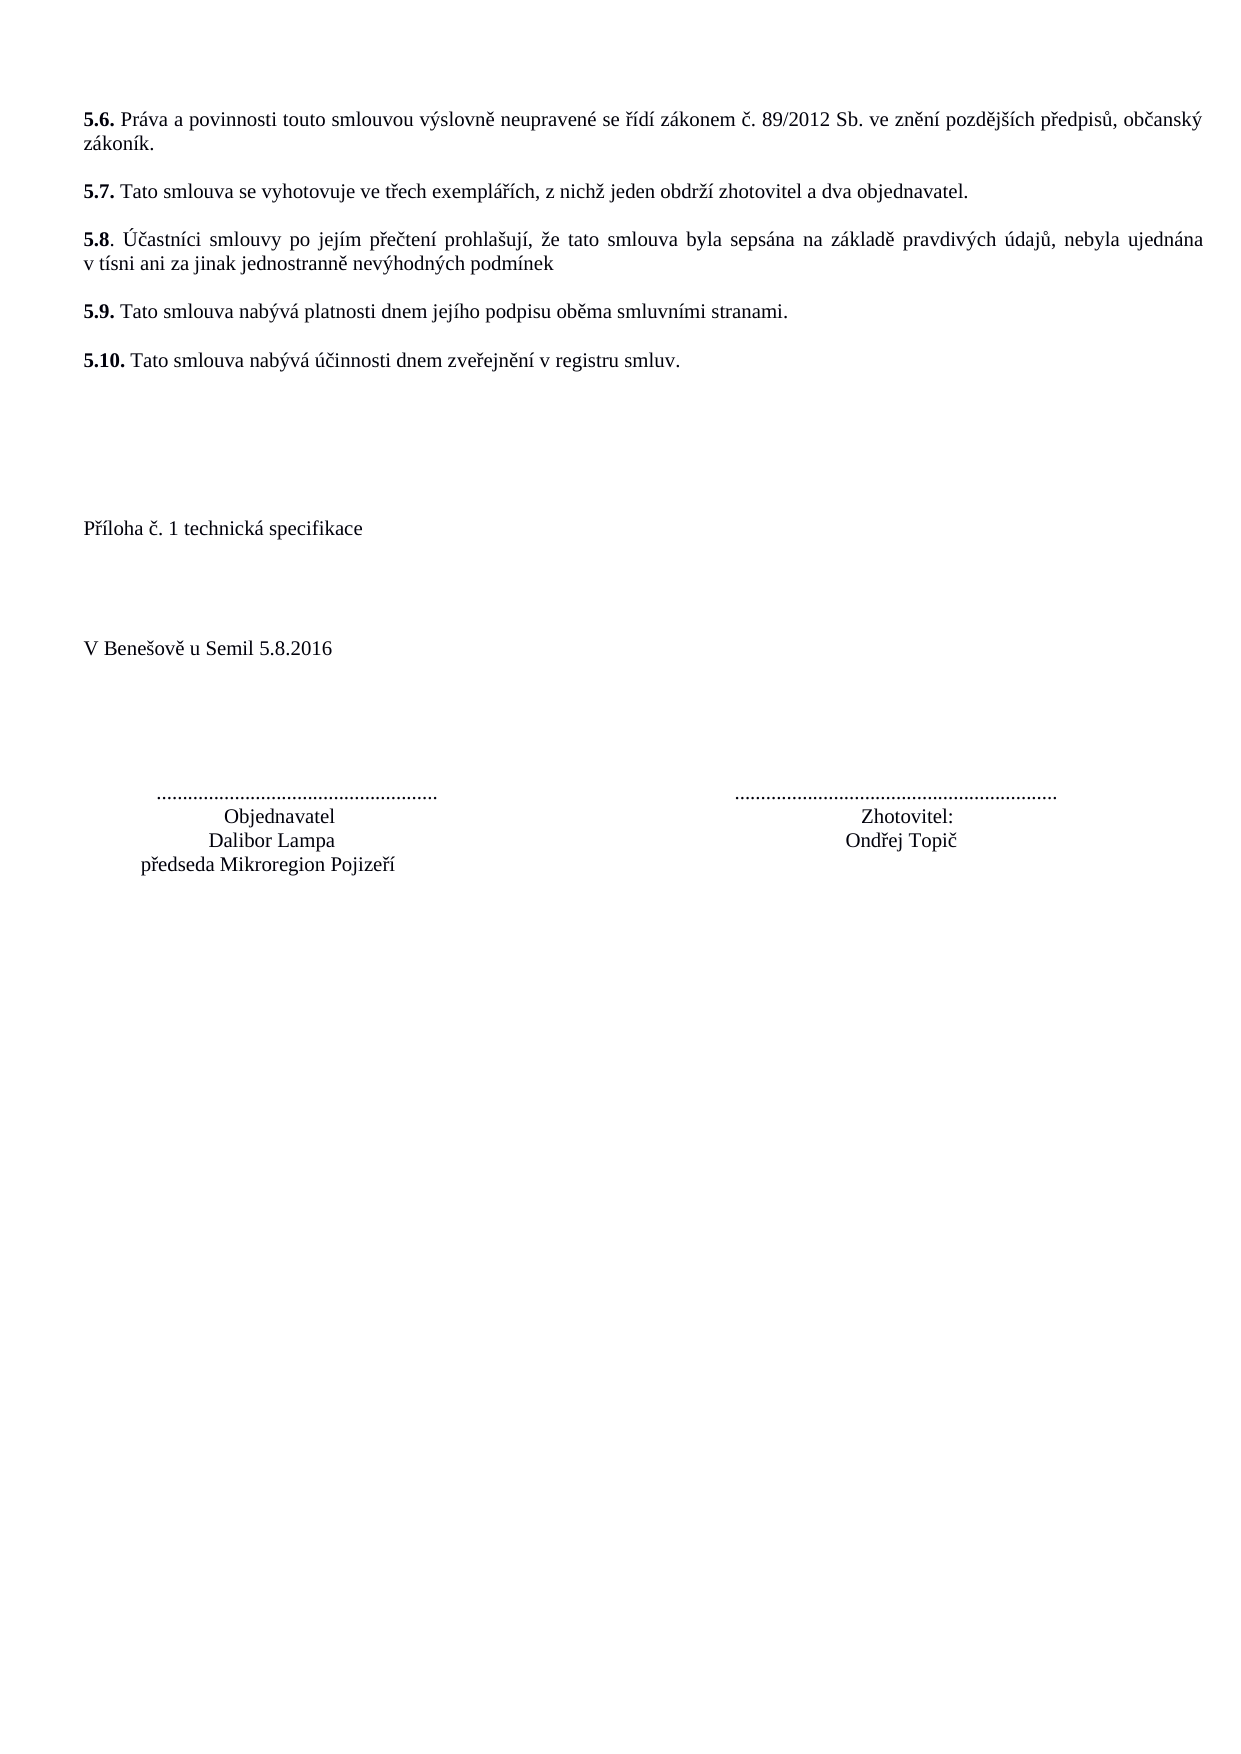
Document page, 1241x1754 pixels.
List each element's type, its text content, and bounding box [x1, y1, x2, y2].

text Dalibor Lampa Ondřej Topič [83, 828, 1204, 852]
text Objednavatel Zhotovitel: [83, 804, 1204, 828]
text V Benešově u Semil 5.8.2016 [83, 636, 1204, 660]
text předseda Mikroregion Pojizeří [83, 852, 1204, 876]
text Příloha č. 1 technická specifikace [83, 516, 1204, 539]
text ...................................................... .............................................................. [83, 780, 1204, 804]
text 5.9. Tato smlouva nabývá platnosti dnem jejího podpisu oběma smluvními stranami. [83, 299, 1204, 323]
text 5.6. Práva a povinnosti touto smlouvou výslovně neupravené se řídí zákonem č. 89/2012 Sb. ve znění pozdějších předpisů, občanský zákoník. [83, 107, 1204, 155]
text 5.7. Tato smlouva se vyhotovuje ve třech exemplářích, z nichž jeden obdrží zhotovitel a dva objednavatel. [83, 179, 1204, 203]
text 5.8. Účastníci smlouvy po jejím přečtení prohlašují, že tato smlouva byla sepsána na základě pravdivých údajů, nebyla ujednána v tísni ani za jinak jednostranně nevýhodných podmínek [83, 227, 1204, 275]
text 5.10. Tato smlouva nabývá účinnosti dnem zveřejnění v registru smluv. [83, 347, 1204, 372]
